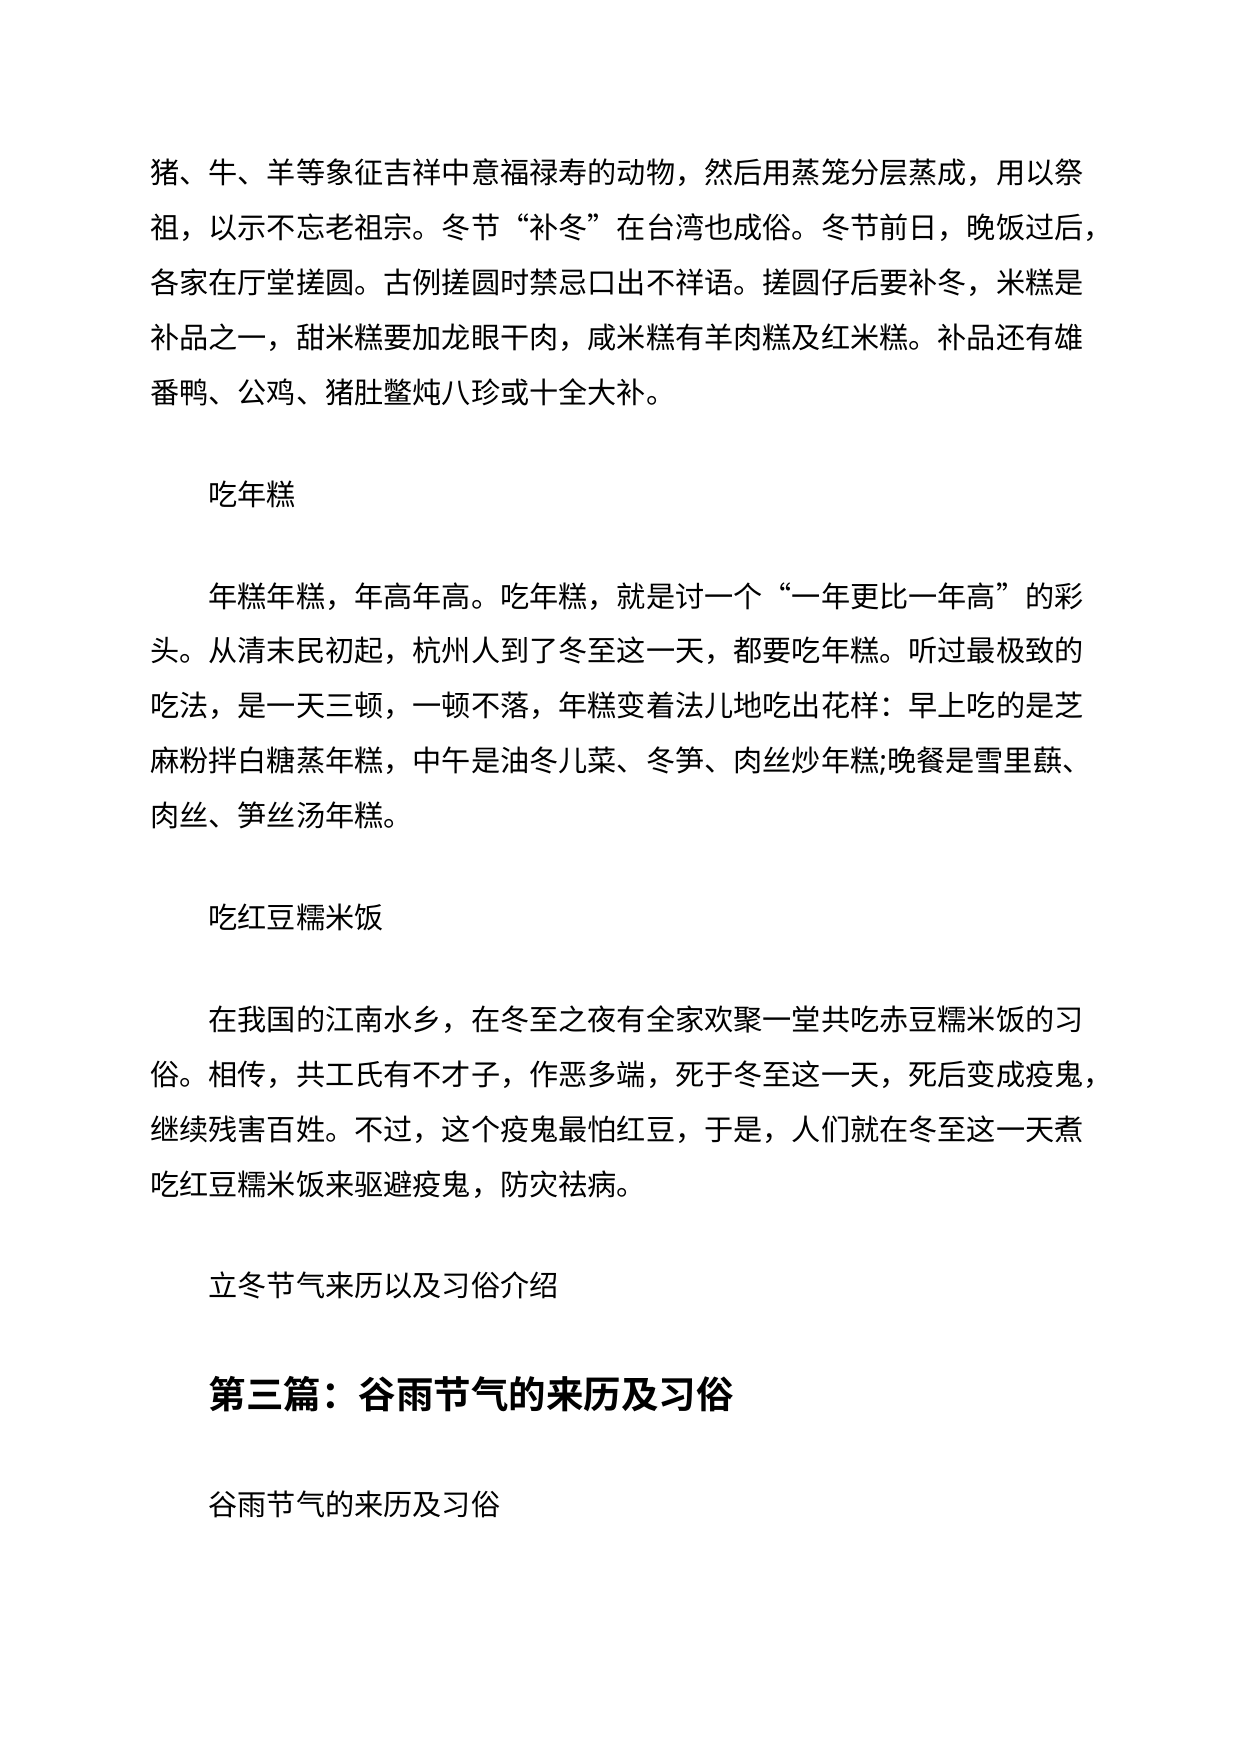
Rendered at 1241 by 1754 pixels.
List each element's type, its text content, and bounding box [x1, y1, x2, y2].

text 谷雨节气的来历及习俗 [150, 1482, 1090, 1524]
text 在我国的江南水乡，在冬至之夜有全家欢聚一堂共吃赤豆糯米饭的习俗。相传，共工氏有不才子，作恶多端，死于冬至这一天，死后变成疫鬼，继续残害百姓。不过，这个疫鬼最怕红豆，于是，人们就在冬至这一天煮吃红豆糯米饭来驱避疫鬼，防灾祛病。 [150, 996, 1090, 1203]
text 吃年糕 [150, 471, 1090, 514]
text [150, 150, 1090, 412]
text 年糕年糕，年高年高。吃年糕，就是讨一个“一年更比一年高”的彩头。从清末民初起，杭州人到了冬至这一天，都要吃年糕。听过最极致的吃法，是一天三顿，一顿不落，年糕变着法儿地吃出花样：早上吃的是芝麻粉拌白糖蒸年糕，中午是油冬儿菜、冬笋、肉丝炒年糕;晚餐是雪里蕻、肉丝、笋丝汤年糕。 [150, 573, 1090, 835]
text 第三篇：谷雨节气的来历及习俗 [150, 1364, 1090, 1419]
text 吃红豆糯米饭 [150, 894, 1090, 937]
text 立冬节气来历以及习俗介绍 [150, 1263, 1090, 1305]
